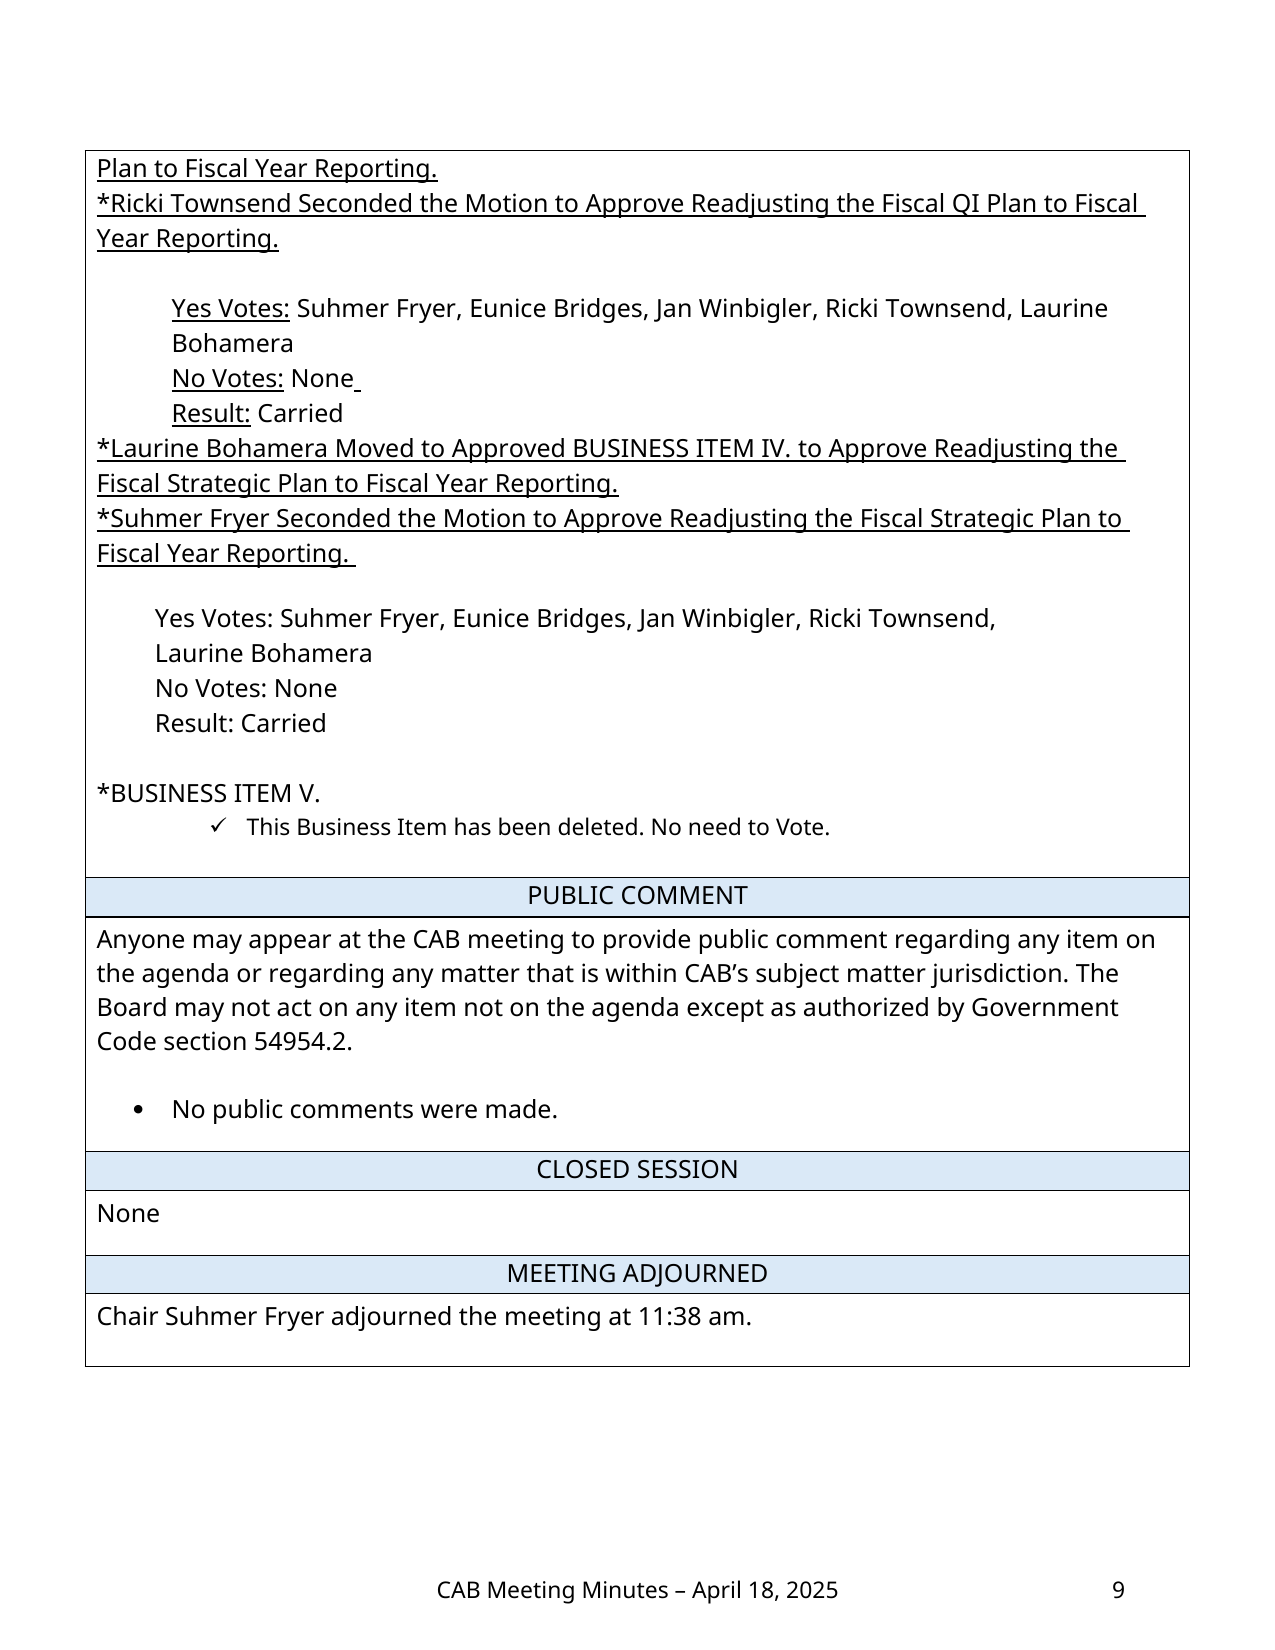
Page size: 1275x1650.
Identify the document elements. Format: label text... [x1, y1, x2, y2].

table_cell CLOSED SESSION [86, 1152, 1189, 1190]
table_cell Chair Suhmer Fryer adjourned the meeting at 11:38 am. [86, 1294, 1189, 1366]
table_cell MEETING ADJOURNED [86, 1256, 1189, 1293]
table_cell PUBLIC COMMENT [86, 878, 1189, 916]
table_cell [86, 151, 1189, 877]
table_cell None [86, 1191, 1189, 1254]
table_cell Anyone may appear at the CAB meeting to provide public comment regarding any item on the agenda or regarding any matter that is within CAB’s subject matter jurisdiction. The Board may not act on any item not on the agenda except as authorized by Government Code section 54954.2. No public comments were made. [86, 918, 1189, 1151]
